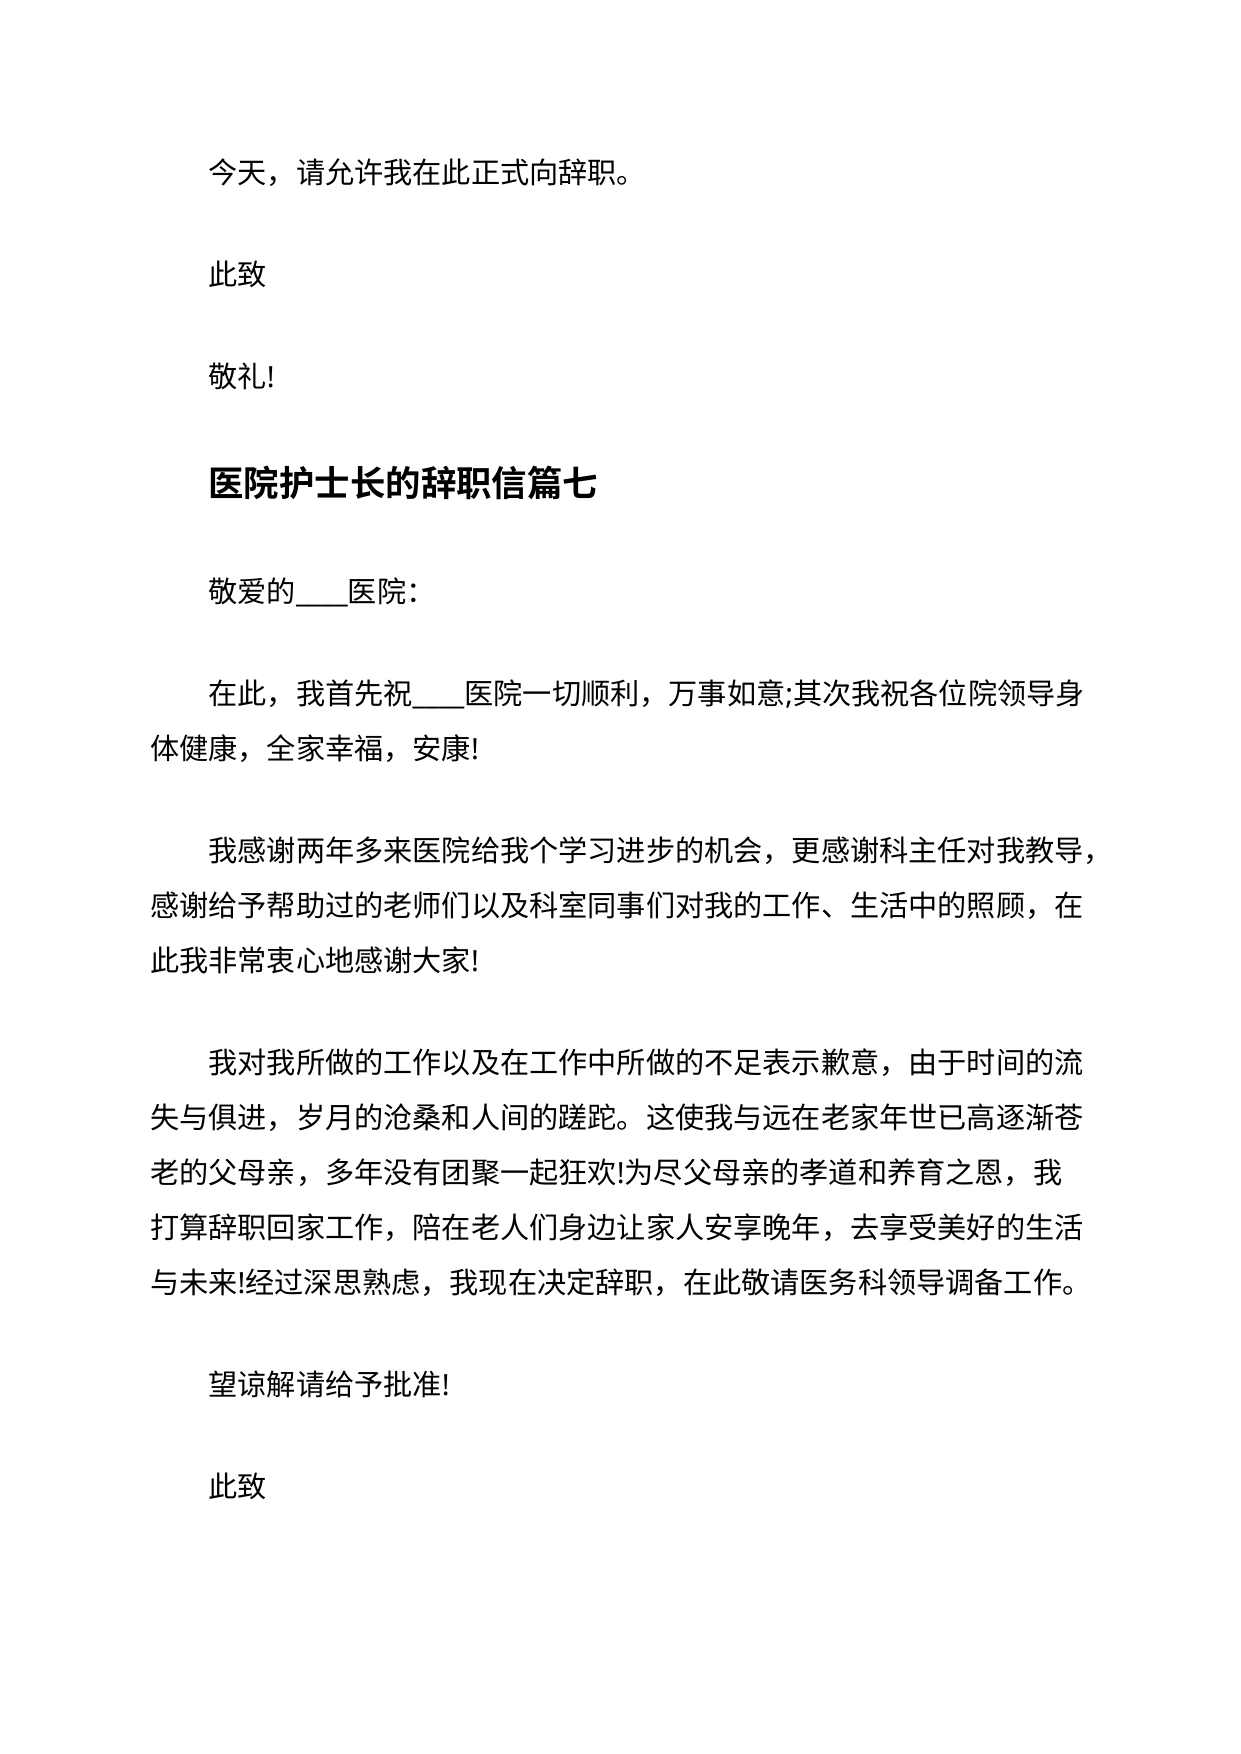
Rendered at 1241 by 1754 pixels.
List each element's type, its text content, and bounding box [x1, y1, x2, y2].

text 敬爱的____医院： [150, 569, 1090, 611]
text 敬礼! [150, 353, 1090, 396]
text 在此，我首先祝____医院一切顺利，万事如意;其次我祝各位院领导身体健康，全家幸福，安康! [150, 671, 1090, 768]
text 医院护士长的辞职信篇七 [150, 456, 1090, 507]
text 我对我所做的工作以及在工作中所做的不足表示歉意，由于时间的流失与俱进，岁月的沧桑和人间的蹉跎。这使我与远在老家年世已高逐渐苍老的父母亲，多年没有团聚一起狂欢!为尽父母亲的孝道和养育之恩，我打算辞职回家工作，陪在老人们身边让家人安享晚年，去享受美好的生活与未来!经过深思熟虑，我现在决定辞职，在此敬请医务科领导调备工作。 [150, 1040, 1090, 1302]
text 望谅解请给予批准! [150, 1361, 1090, 1404]
text 此致 [150, 1463, 1090, 1506]
text 今天，请允许我在此正式向辞职。 [150, 150, 1090, 192]
text 此致 [150, 252, 1090, 294]
text 我感谢两年多来医院给我个学习进步的机会，更感谢科主任对我教导，感谢给予帮助过的老师们以及科室同事们对我的工作、生活中的照顾，在此我非常衷心地感谢大家! [150, 828, 1090, 980]
